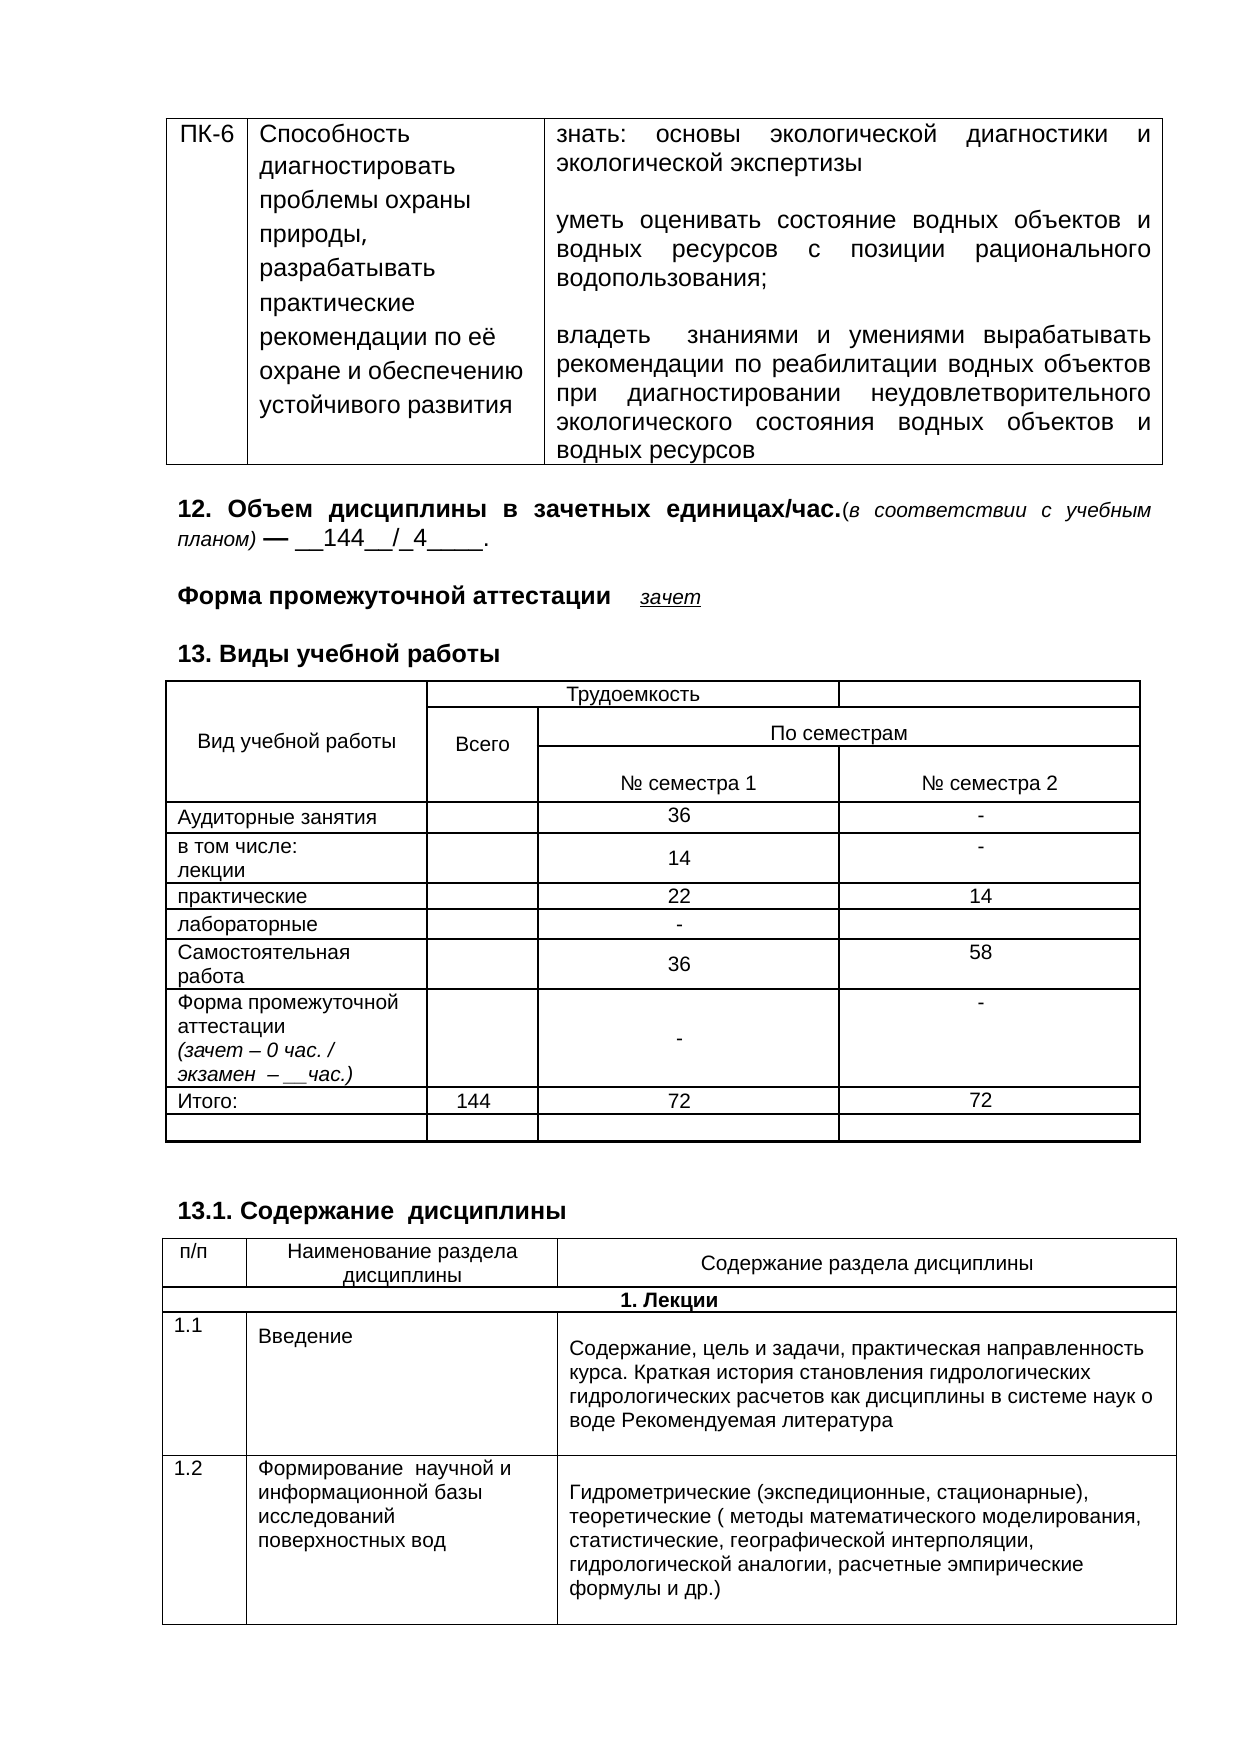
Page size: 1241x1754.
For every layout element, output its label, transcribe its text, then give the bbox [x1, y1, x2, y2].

table_cell [428, 910, 537, 938]
table_cell практические [167, 884, 426, 908]
table_header Вид учебной работы [167, 682, 426, 801]
table_cell 36 [539, 940, 838, 988]
table_cell 58 [840, 940, 1139, 988]
table_cell По семестрам [539, 708, 1139, 745]
table_cell № семестра 2 [840, 747, 1139, 801]
table_cell в том числе: лекции [167, 834, 426, 882]
table_cell 72 [840, 1088, 1139, 1113]
table_cell [428, 884, 537, 908]
table_cell [428, 940, 537, 988]
text Форма промежуточной аттестации зачет [177, 581, 1152, 610]
table_cell Всего [428, 708, 537, 801]
table_cell Гидрометрические (экспедиционные, стационарные), теоретические ( методы математического моделирования, статистические, географической интерполяции, гидрологической аналогии, расчетные эмпирические формулы и др.) [558, 1456, 1176, 1624]
text 12. Объем дисциплины в зачетных единицах/час.(в соответствии с учебным планом) — __144__/_4____. [177, 494, 1152, 552]
text 13. Виды учебной работы [177, 639, 1152, 668]
table_cell Самостоятельная работа [167, 940, 426, 988]
table_header Наименование раздела дисциплины [247, 1239, 557, 1286]
table_cell 14 [840, 884, 1139, 908]
table_cell ПК-6 [167, 119, 247, 464]
table_cell знать: основы экологической диагностики и экологической экспертизы уметь оценивать состояние водных объектов и водных ресурсов с позиции рационального водопользования; владеть знаниями и умениями вырабатывать рекомендации по реабилитации водных объектов при диагностировании неудовлетворительного экологического состояния водных объектов и водных ресурсов [545, 119, 1162, 464]
table_cell 36 [539, 803, 838, 832]
table_cell Содержание, цель и задачи, практическая направленность курса. Краткая история становления гидрологических гидрологических расчетов как дисциплины в системе наук о воде Рекомендуемая литература [558, 1313, 1176, 1455]
table_cell Введение [247, 1313, 557, 1455]
table_cell [428, 834, 537, 882]
table_cell - [539, 910, 838, 938]
table_cell - [840, 803, 1139, 832]
table_cell Аудиторные занятия [167, 803, 426, 832]
table_cell [428, 990, 537, 1086]
table_cell [167, 1115, 426, 1140]
table_cell Способность диагностировать проблемы охраны природы, разрабатывать практические рекомендации по её охране и обеспечению устойчивого развития [248, 119, 544, 464]
table_cell - [840, 990, 1139, 1086]
table_cell [428, 803, 537, 832]
table_cell - [840, 834, 1139, 882]
table_cell 1.1 [163, 1313, 246, 1455]
table_cell [840, 910, 1139, 938]
table_header Трудоемкость [428, 682, 838, 706]
table_cell 1.2 [163, 1456, 246, 1624]
table_cell [539, 1115, 838, 1140]
table_cell лабораторные [167, 910, 426, 938]
table_cell Форма промежуточной аттестации (зачет – 0 час. / экзамен – __час.) [167, 990, 426, 1086]
table_header Содержание раздела дисциплины [558, 1239, 1176, 1286]
table_cell - [539, 990, 838, 1086]
table_header п/п [163, 1239, 246, 1286]
table_cell 144 [428, 1088, 537, 1113]
table_cell 14 [539, 834, 838, 882]
table_cell Формирование научной и информационной базы исследований поверхностных вод [247, 1456, 557, 1624]
text 13.1. Содержание дисциплины [177, 1196, 1152, 1225]
table_cell Итого: [167, 1088, 426, 1113]
table_cell [840, 1115, 1139, 1140]
table_header [840, 682, 1139, 706]
table_cell [428, 1115, 537, 1140]
table_cell № семестра 1 [539, 747, 838, 801]
table_cell 22 [539, 884, 838, 908]
table_cell 72 [539, 1088, 838, 1113]
table_cell 1. Лекции [163, 1288, 1176, 1311]
